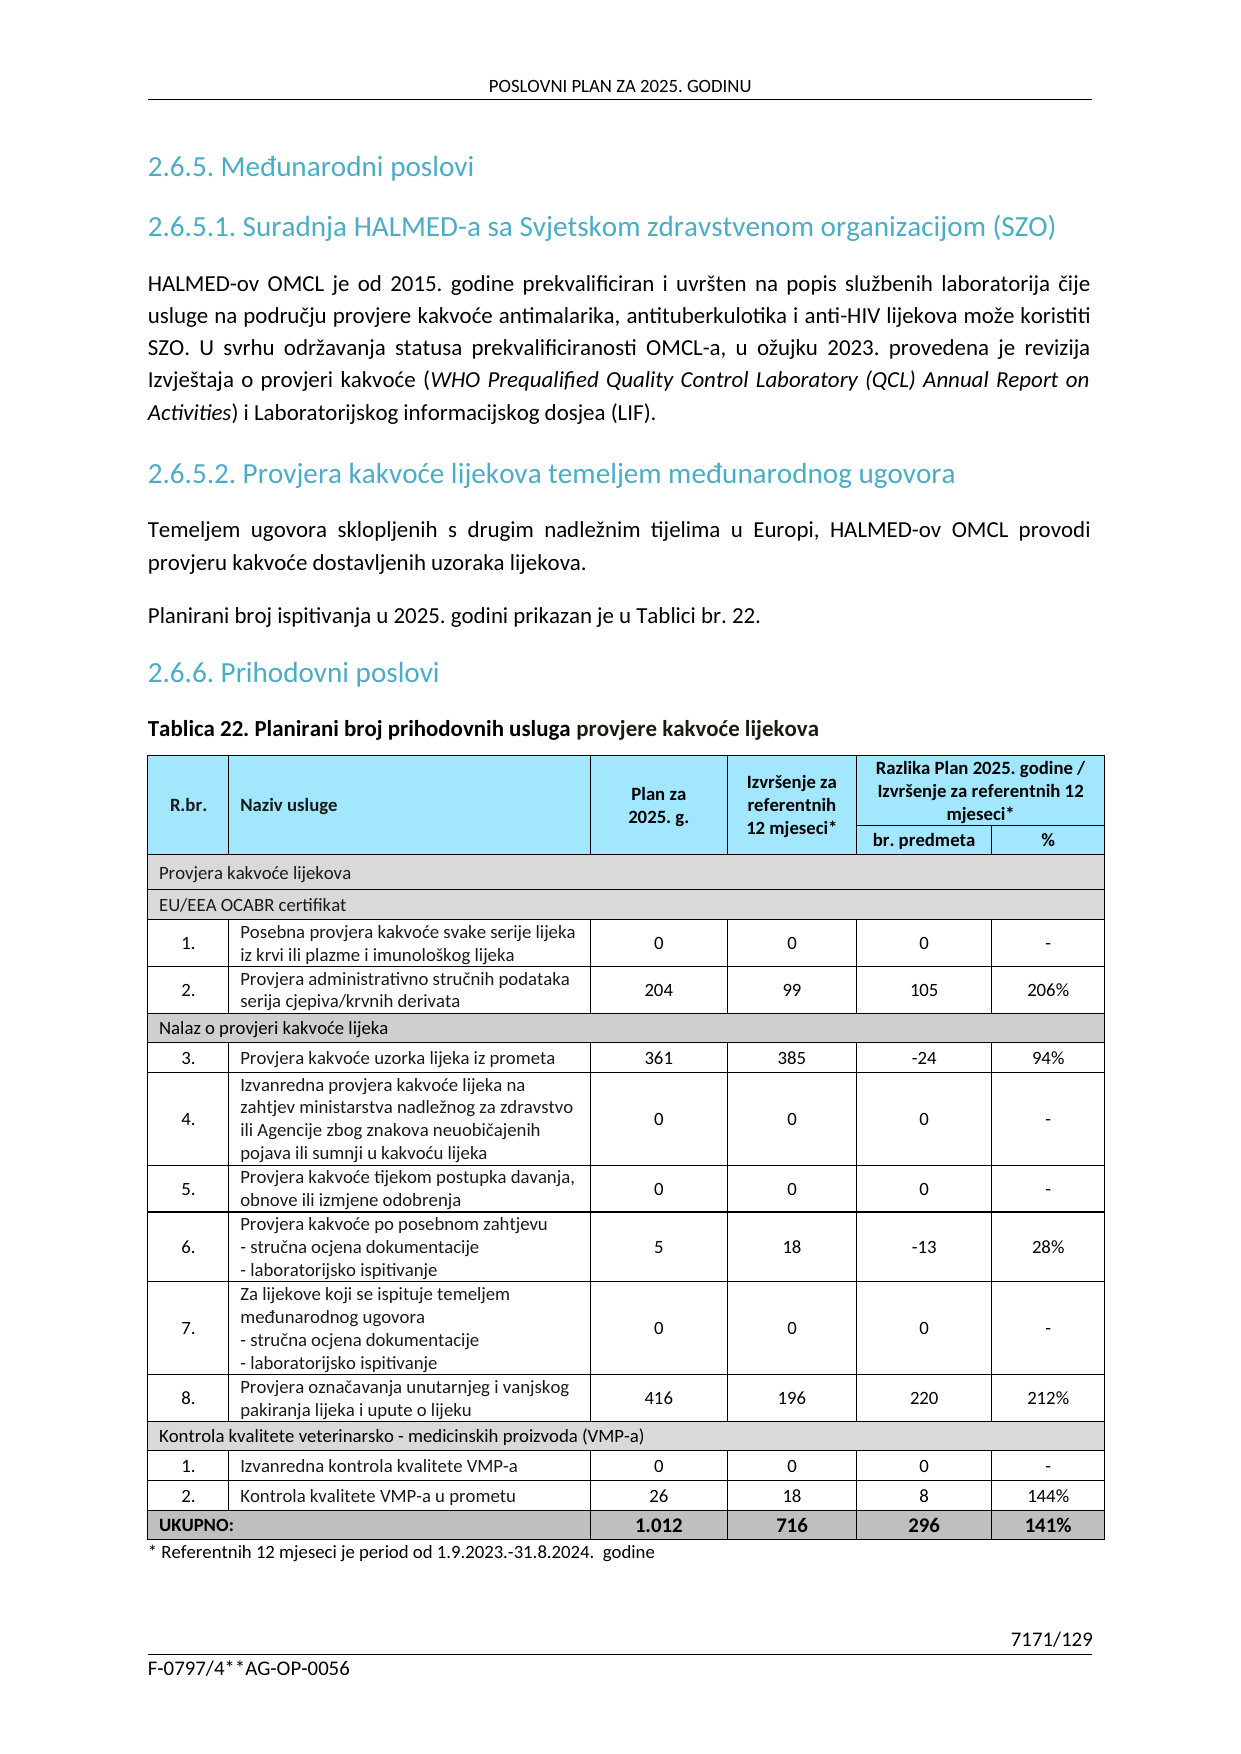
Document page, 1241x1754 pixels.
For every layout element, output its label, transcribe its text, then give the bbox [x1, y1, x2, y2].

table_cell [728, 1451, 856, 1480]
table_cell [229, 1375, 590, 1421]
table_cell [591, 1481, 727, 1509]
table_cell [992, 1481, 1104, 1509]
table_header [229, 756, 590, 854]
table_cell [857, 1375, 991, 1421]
subtitle 2.6.6. Prihodovni poslovi [148, 654, 1092, 689]
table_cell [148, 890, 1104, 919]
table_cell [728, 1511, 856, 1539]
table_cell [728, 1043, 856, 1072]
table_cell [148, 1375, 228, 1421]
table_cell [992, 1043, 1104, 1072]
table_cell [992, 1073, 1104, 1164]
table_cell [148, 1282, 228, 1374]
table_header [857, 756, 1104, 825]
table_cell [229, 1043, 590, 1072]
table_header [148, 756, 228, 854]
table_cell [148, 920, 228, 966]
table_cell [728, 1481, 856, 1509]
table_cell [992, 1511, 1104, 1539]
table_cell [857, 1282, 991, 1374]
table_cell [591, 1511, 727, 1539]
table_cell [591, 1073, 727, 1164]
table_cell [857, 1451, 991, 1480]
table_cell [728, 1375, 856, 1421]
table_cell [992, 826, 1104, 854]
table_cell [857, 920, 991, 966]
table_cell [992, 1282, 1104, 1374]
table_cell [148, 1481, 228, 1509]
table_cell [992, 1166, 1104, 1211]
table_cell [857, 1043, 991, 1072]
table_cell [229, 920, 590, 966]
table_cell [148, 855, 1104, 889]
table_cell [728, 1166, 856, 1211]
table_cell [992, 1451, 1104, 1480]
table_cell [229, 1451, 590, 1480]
subtitle 2.6.5.1. Suradnja HALMED-a sa Svjetskom zdravstvenom organizacijom (SZO) [148, 208, 1092, 244]
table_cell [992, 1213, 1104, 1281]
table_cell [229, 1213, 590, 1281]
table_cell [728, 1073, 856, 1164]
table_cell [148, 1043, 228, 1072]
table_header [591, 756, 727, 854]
text * Referentnih 12 mjeseci je period od 1.9.2023.-31.8.2024. godine [148, 1540, 1092, 1563]
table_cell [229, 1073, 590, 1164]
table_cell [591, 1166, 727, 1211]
text Tablica 22. Planirani broj prihodovnih usluga provjere kakvoće lijekova [148, 714, 1092, 742]
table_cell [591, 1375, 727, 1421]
subtitle 2.6.5.2. Provjera kakvoće lijekova temeljem međunarodnog ugovora [148, 455, 1092, 491]
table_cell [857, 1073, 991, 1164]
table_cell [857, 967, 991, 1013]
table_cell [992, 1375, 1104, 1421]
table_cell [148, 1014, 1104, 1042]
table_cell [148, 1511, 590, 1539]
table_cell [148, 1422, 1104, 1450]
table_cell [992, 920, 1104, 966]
text HALMED-ov OMCL je od 2015. godine prekvalificiran i uvršten na popis službenih laboratorija čije usluge na području provjere kakvoće antimalarika, antituberkulotika i anti-HIV lijekova može koristiti SZO. U svrhu održavanja statusa prekvalificiranosti OMCL-a, u ožujku 2023. provedena je revizija Izvještaja o provjeri kakvoće (WHO Prequalified Quality Control Laboratory (QCL) Annual Report on Activities) i Laboratorijskog informacijskog dosjea (LIF). [148, 269, 1092, 426]
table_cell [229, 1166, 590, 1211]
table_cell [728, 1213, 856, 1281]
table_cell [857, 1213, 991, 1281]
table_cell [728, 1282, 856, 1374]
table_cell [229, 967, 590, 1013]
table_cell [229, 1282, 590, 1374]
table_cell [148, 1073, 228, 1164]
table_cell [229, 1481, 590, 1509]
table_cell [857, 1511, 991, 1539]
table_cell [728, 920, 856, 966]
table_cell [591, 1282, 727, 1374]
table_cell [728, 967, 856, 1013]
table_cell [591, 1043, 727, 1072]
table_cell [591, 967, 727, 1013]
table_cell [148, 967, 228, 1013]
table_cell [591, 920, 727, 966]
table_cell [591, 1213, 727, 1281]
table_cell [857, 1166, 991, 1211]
text Planirani broj ispitivanja u 2025. godini prikazan je u Tablici br. 22. [148, 601, 1092, 629]
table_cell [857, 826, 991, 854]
subtitle 2.6.5. Međunarodni poslovi [148, 148, 1092, 183]
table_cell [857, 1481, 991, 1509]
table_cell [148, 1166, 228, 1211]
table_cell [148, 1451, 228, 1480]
text Temeljem ugovora sklopljenih s drugim nadležnim tijelima u Europi, HALMED-ov OMCL provodi provjeru kakvoće dostavljenih uzoraka lijekova. [148, 516, 1092, 576]
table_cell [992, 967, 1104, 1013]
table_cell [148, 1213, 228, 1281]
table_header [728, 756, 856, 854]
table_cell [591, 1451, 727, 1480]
